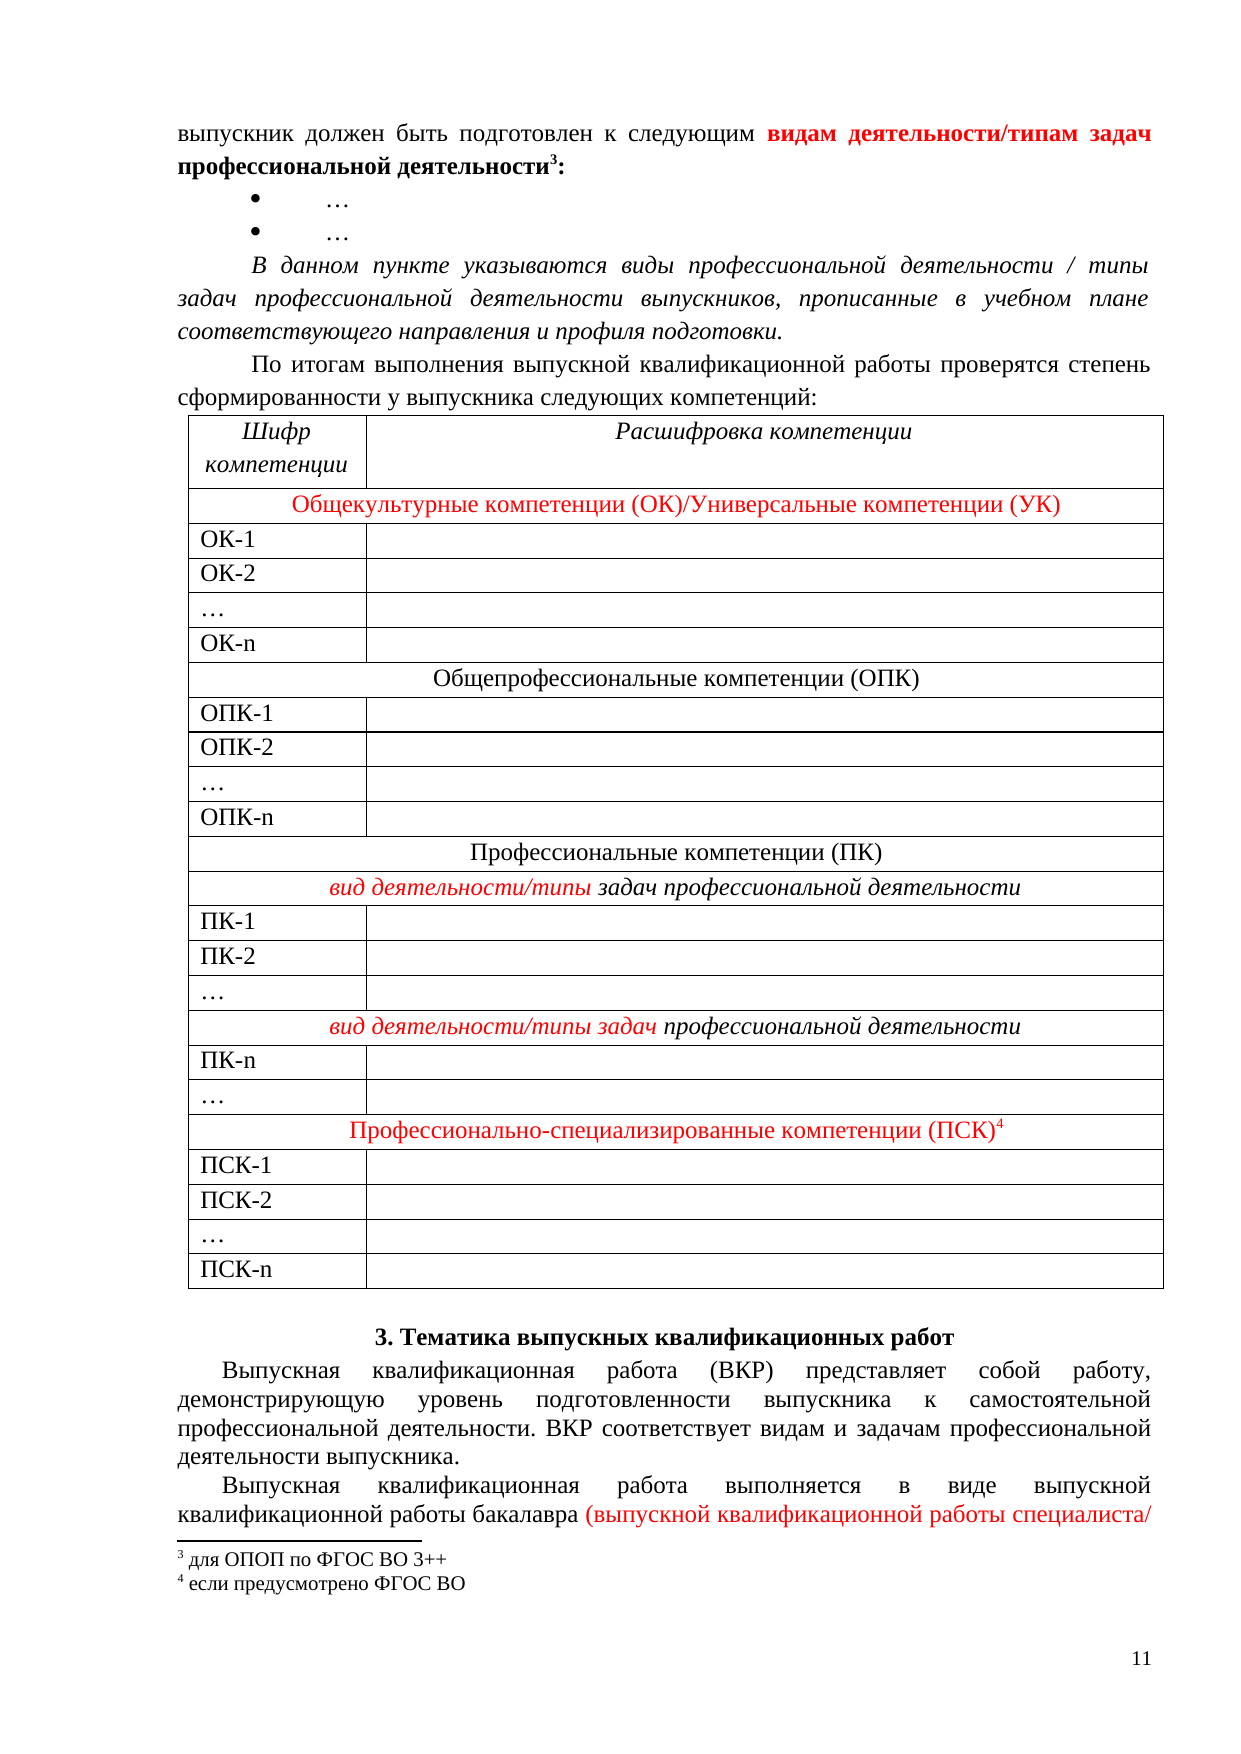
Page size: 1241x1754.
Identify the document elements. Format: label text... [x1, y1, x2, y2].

table_cell ОК-2 [189, 559, 366, 592]
table_cell [367, 1220, 1163, 1253]
table_cell [367, 524, 1163, 557]
table_cell ОК-1 [189, 524, 366, 557]
table_cell Профессиональные компетенции (ПК) [189, 837, 1163, 871]
table_cell [367, 593, 1163, 627]
table_cell [367, 733, 1163, 766]
table_cell … [189, 976, 366, 1010]
table_cell Общепрофессиональные компетенции (ОПК) [189, 663, 1163, 697]
list … [177, 184, 1152, 213]
table_cell [367, 698, 1163, 731]
table_cell [367, 1080, 1163, 1114]
table_cell ОК-n [189, 628, 366, 662]
table_cell … [189, 1080, 366, 1114]
table_header Шифр компетенции [189, 416, 366, 488]
text Выпускная квалификационная работа (ВКР) представляет собой работу, демонстрирующую уровень подготовленности выпускника к самостоятельной профессиональной деятельности. ВКР соответствует видам и задачам профессиональной деятельности выпускника. [177, 1355, 1152, 1470]
table_cell [367, 1150, 1163, 1184]
table_cell [367, 1046, 1163, 1079]
table_cell ПК-1 [189, 906, 366, 940]
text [177, 118, 1152, 180]
list В данном пункте указываются виды профессиональной деятельности / типы задач профессиональной деятельности выпускников, прописанные в учебном плане соответствующего направления и профиля подготовки. [177, 250, 1152, 345]
table_cell [367, 1185, 1163, 1218]
table_cell [367, 767, 1163, 801]
table_cell ПК-n [189, 1046, 366, 1079]
table_cell ПСК-1 [189, 1150, 366, 1184]
table_cell Общекультурные компетенции (ОК)/Универсальные компетенции (УК) [189, 489, 1163, 523]
table_cell [367, 976, 1163, 1010]
table_cell [367, 941, 1163, 975]
table_cell ПСК-2 [189, 1185, 366, 1218]
table_cell ОПК-1 [189, 698, 366, 731]
table_cell [367, 802, 1163, 836]
table_cell ОПК-n [189, 802, 366, 836]
table_cell Профессионально-специализированные компетенции (ПСК) [189, 1115, 1163, 1149]
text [177, 1470, 1152, 1528]
table_cell [367, 628, 1163, 662]
table_cell ПСК-n [189, 1254, 366, 1288]
table_cell … [189, 593, 366, 627]
table_cell ОПК-2 [189, 733, 366, 766]
table_cell [367, 906, 1163, 940]
table_cell … [189, 767, 366, 801]
table_cell [367, 1254, 1163, 1288]
text 3. Тематика выпускных квалификационных работ [177, 1322, 1152, 1351]
text По итогам выполнения выпускной квалификационной работы проверятся степень сформированности у выпускника следующих компетенций: [177, 349, 1152, 411]
table_cell ПК-2 [189, 941, 366, 975]
table_header Расшифровка компетенции [367, 416, 1163, 488]
table_cell вид деятельности/типы задач профессиональной деятельности [189, 1011, 1163, 1044]
table_cell [367, 559, 1163, 592]
table_cell вид деятельности/типы задач профессиональной деятельности [189, 872, 1163, 905]
table_cell … [189, 1220, 366, 1253]
list … [177, 217, 1152, 246]
